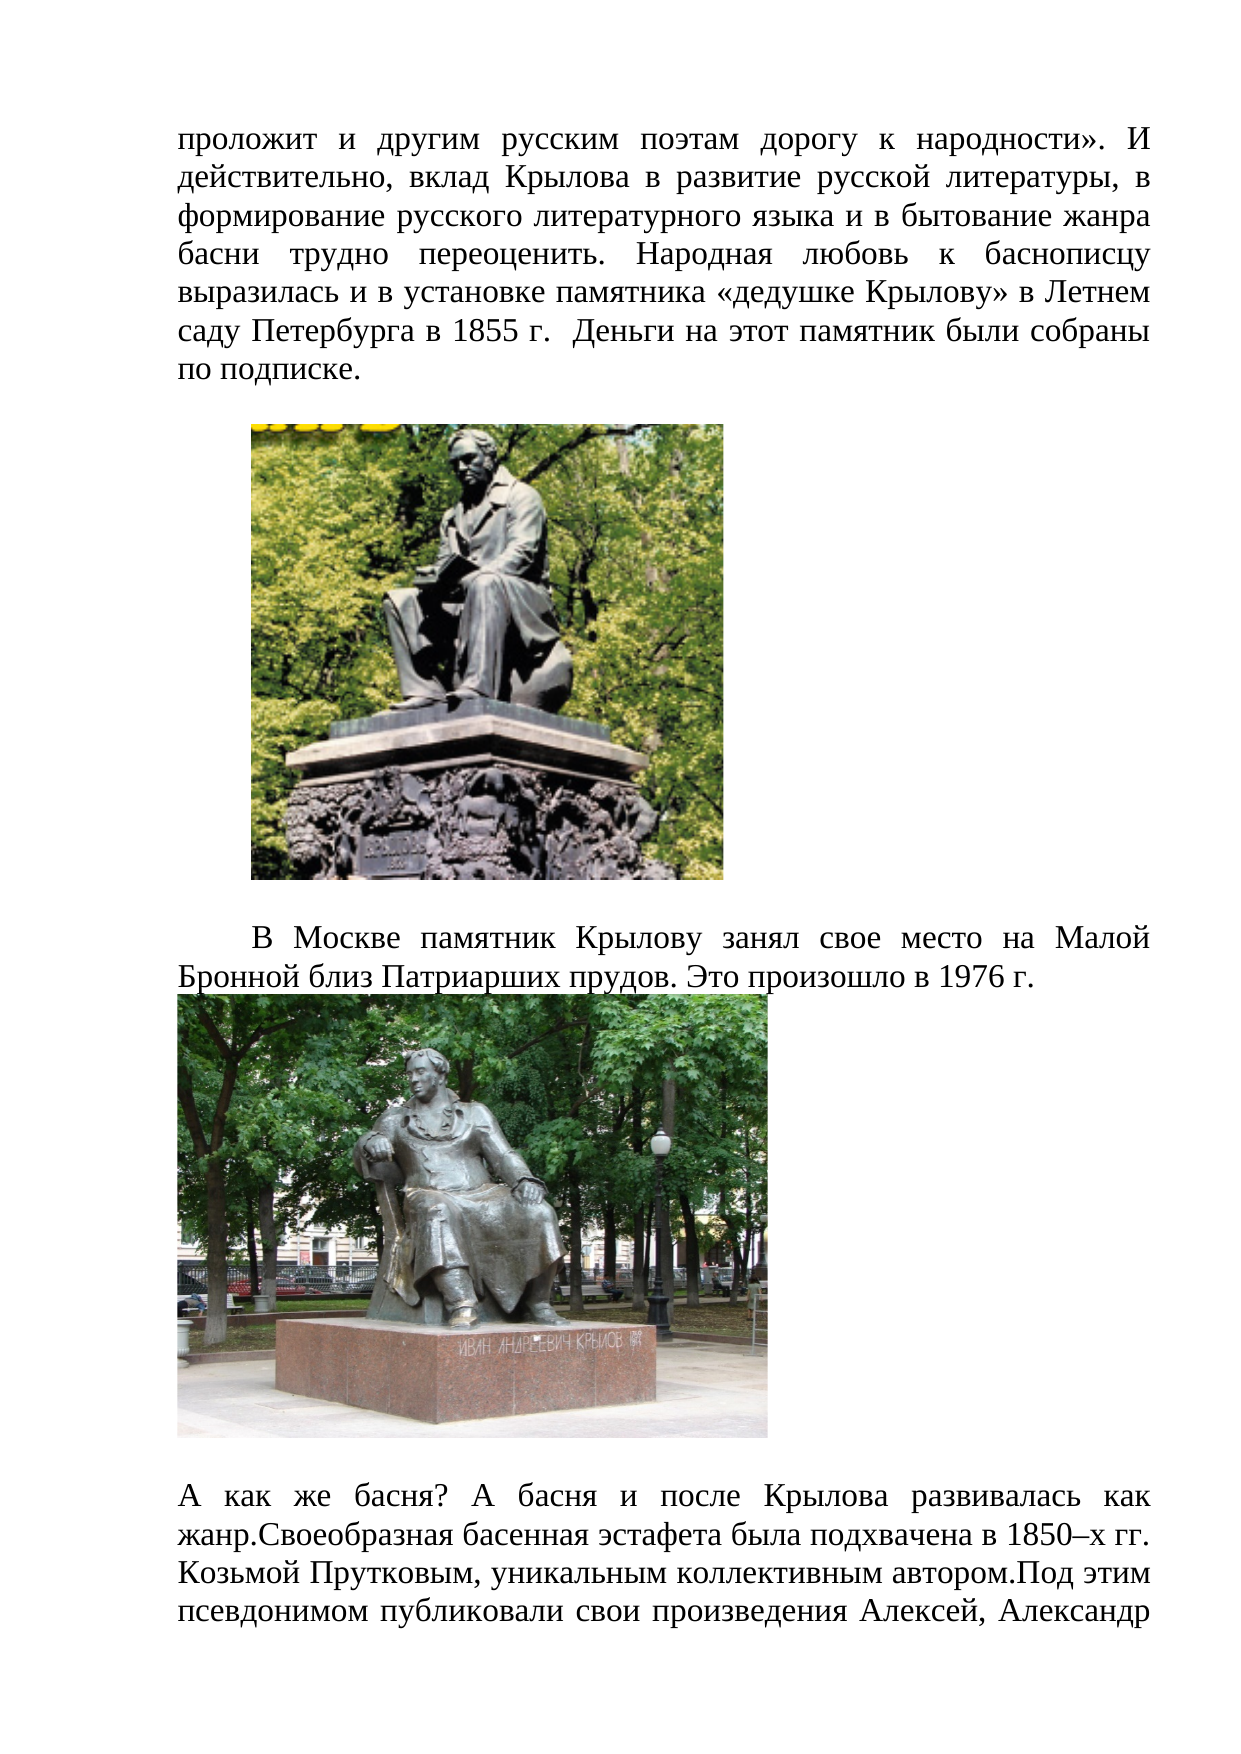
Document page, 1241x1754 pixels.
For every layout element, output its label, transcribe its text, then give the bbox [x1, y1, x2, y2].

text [177, 1476, 1152, 1629]
picture [177, 994, 768, 1438]
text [177, 118, 1152, 386]
picture [251, 424, 724, 880]
text В Москве памятник Крылову занял свое место на Малой Бронной близ Патриарших прудов. Это произошло в 1976 г. [177, 918, 1152, 994]
